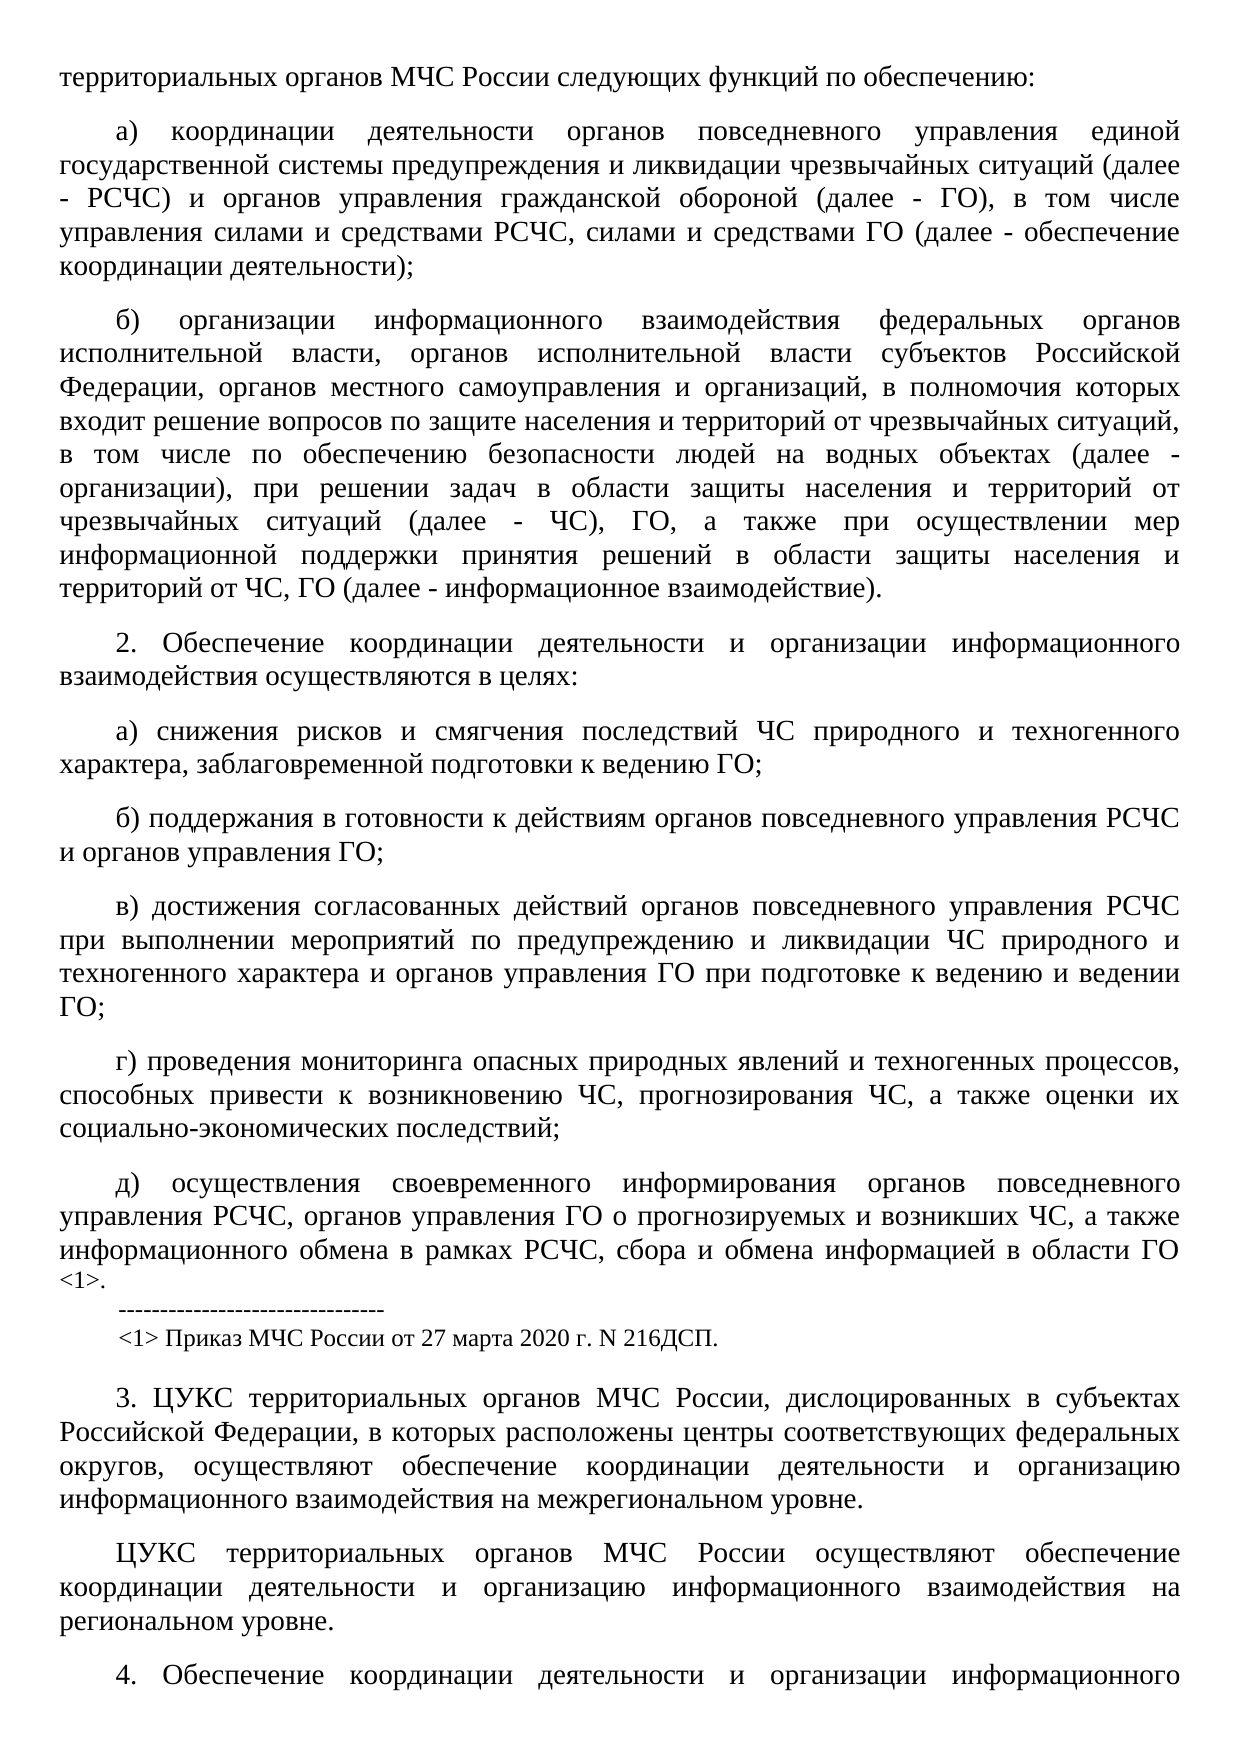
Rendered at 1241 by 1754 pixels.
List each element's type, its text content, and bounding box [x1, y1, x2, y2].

text а) координации деятельности органов повседневного управления единой государственной системы предупреждения и ликвидации чрезвычайных ситуаций (далее - РСЧС) и органов управления гражданской обороной (далее - ГО), в том числе управления силами и средствами РСЧС, силами и средствами ГО (далее - обеспечение координации деятельности); [59, 113, 1181, 281]
text 3. ЦУКС территориальных органов МЧС России, дислоцированных в субъектах Российской Федерации, в которых расположены центры соответствующих федеральных округов, осуществляют обеспечение координации деятельности и организацию информационного взаимодействия на межрегиональном уровне. [59, 1381, 1181, 1515]
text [59, 59, 1181, 93]
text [59, 1657, 1181, 1691]
text 2. Обеспечение координации деятельности и организации информационного взаимодействия осуществляются в целях: [59, 625, 1181, 692]
text г) проведения мониторинга опасных природных явлений и техногенных процессов, способных привести к возникновению ЧС, прогнозирования ЧС, а также оценки их социально-экономических последствий; [59, 1043, 1181, 1144]
text б) поддержания в готовности к действиям органов повседневного управления РСЧС и органов управления ГО; [59, 801, 1181, 868]
text <1> Приказ МЧС России от 27 марта 2020 г. N 216ДСП. [118, 1323, 1181, 1352]
text а) снижения рисков и смягчения последствий ЧС природного и техногенного характера, заблаговременной подготовки к ведению ГО; [59, 713, 1181, 780]
text -------------------------------- [118, 1294, 1181, 1323]
text б) организации информационного взаимодействия федеральных органов исполнительной власти, органов исполнительной власти субъектов Российской Федерации, органов местного самоуправления и организаций, в полномочия которых входит решение вопросов по защите населения и территорий от чрезвычайных ситуаций, в том числе по обеспечению безопасности людей на водных объектах (далее - организации), при решении задач в области защиты населения и территорий от чрезвычайных ситуаций (далее - ЧС), ГО, а также при осуществлении мер информационной поддержки принятия решений в области защиты населения и территорий от ЧС, ГО (далее - информационное взаимодействие). [59, 302, 1181, 604]
text д) осуществления своевременного информирования органов повседневного управления РСЧС, органов управления ГО о прогнозируемых и возникших ЧС, а также информационного обмена в рамках РСЧС, сбора и обмена информацией в области ГО <1>. [59, 1165, 1181, 1294]
text ЦУКС территориальных органов МЧС России осуществляют обеспечение координации деятельности и организацию информационного взаимодействия на региональном уровне. [59, 1536, 1181, 1636]
text в) достижения согласованных действий органов повседневного управления РСЧС при выполнении мероприятий по предупреждению и ликвидации ЧС природного и техногенного характера и органов управления ГО при подготовке к ведению и ведении ГО; [59, 888, 1181, 1023]
